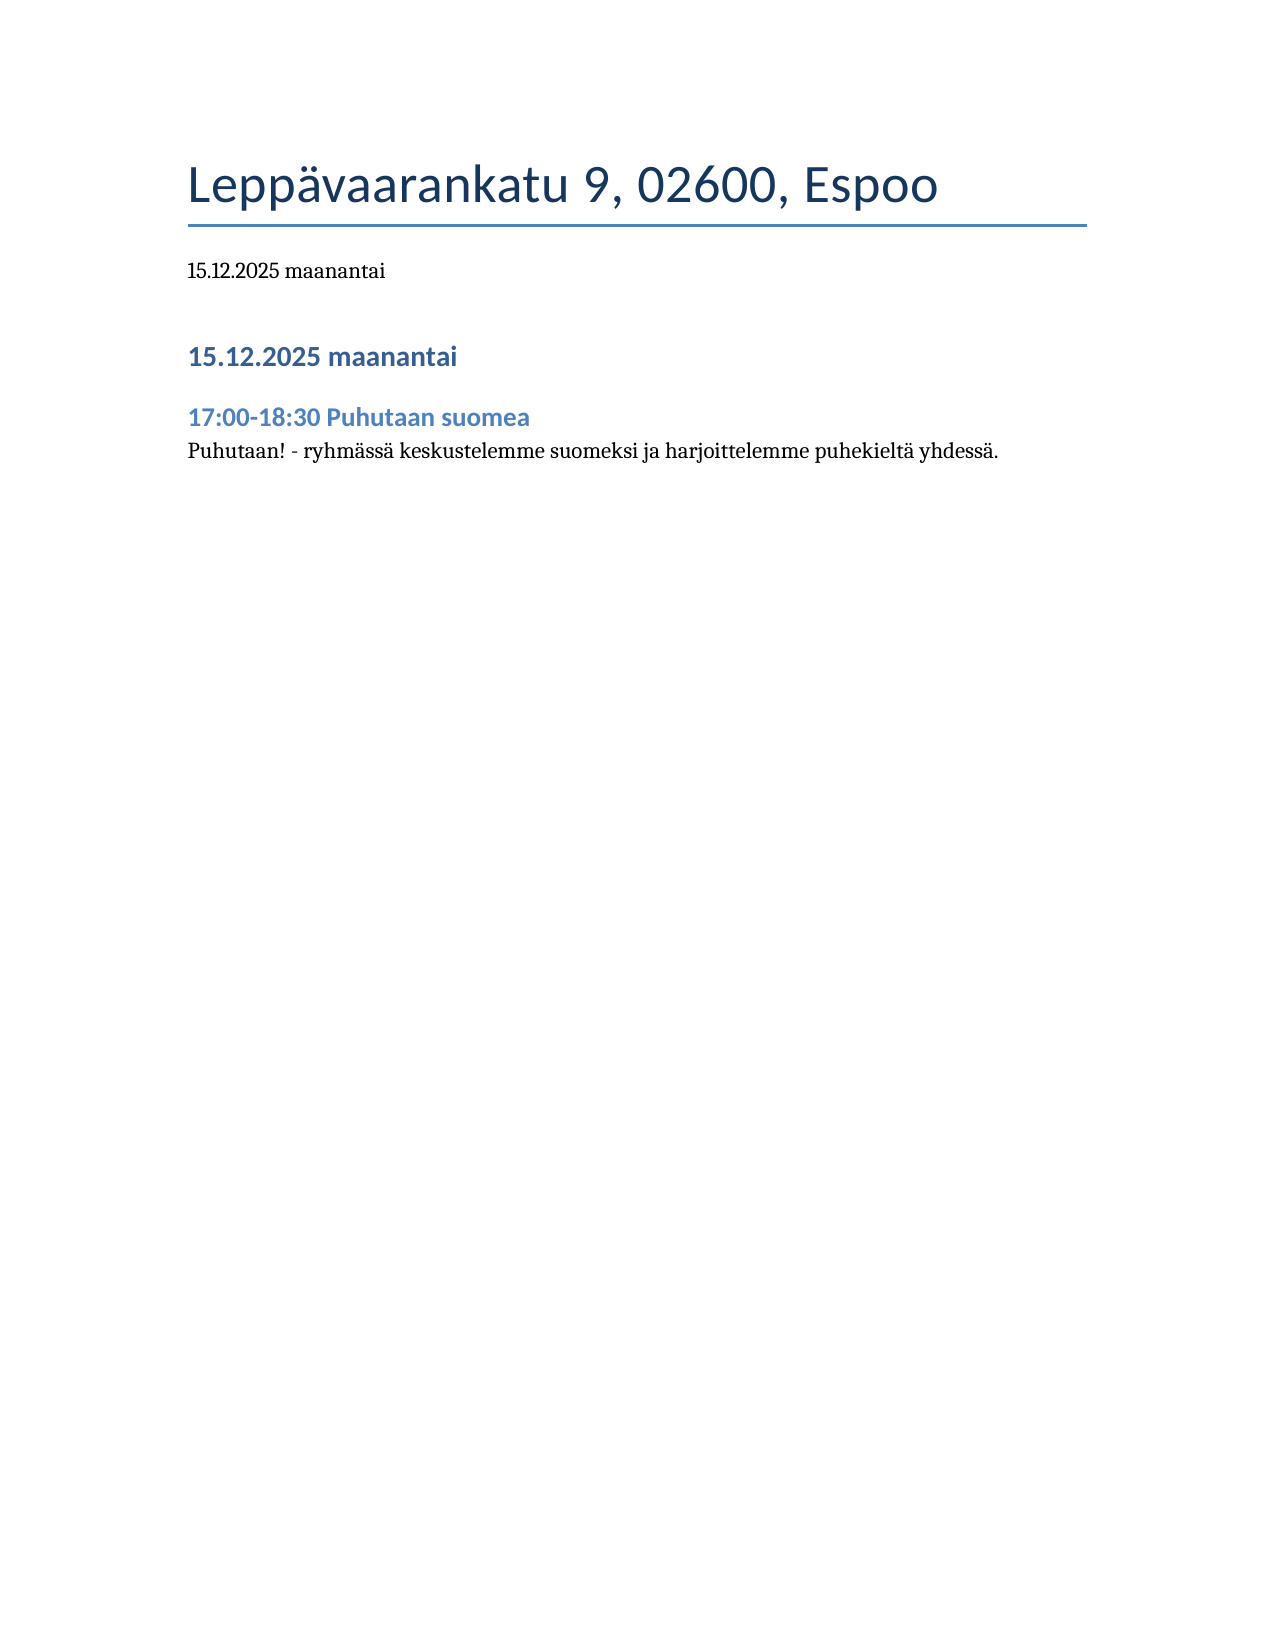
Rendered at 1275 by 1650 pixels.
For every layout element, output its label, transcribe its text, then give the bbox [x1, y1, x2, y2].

text Puhutaan! - ryhmässä keskustelemme suomeksi ja harjoittelemme puhekieltä yhdessä. [187, 438, 1087, 464]
title Leppävaarankatu 9, 02600, Espoo [187, 150, 1087, 227]
subtitle 17:00-18:30 Puhutaan suomea [187, 400, 1087, 433]
subtitle 15.12.2025 maanantai [187, 338, 1087, 374]
text 15.12.2025 maanantai [187, 258, 1087, 284]
